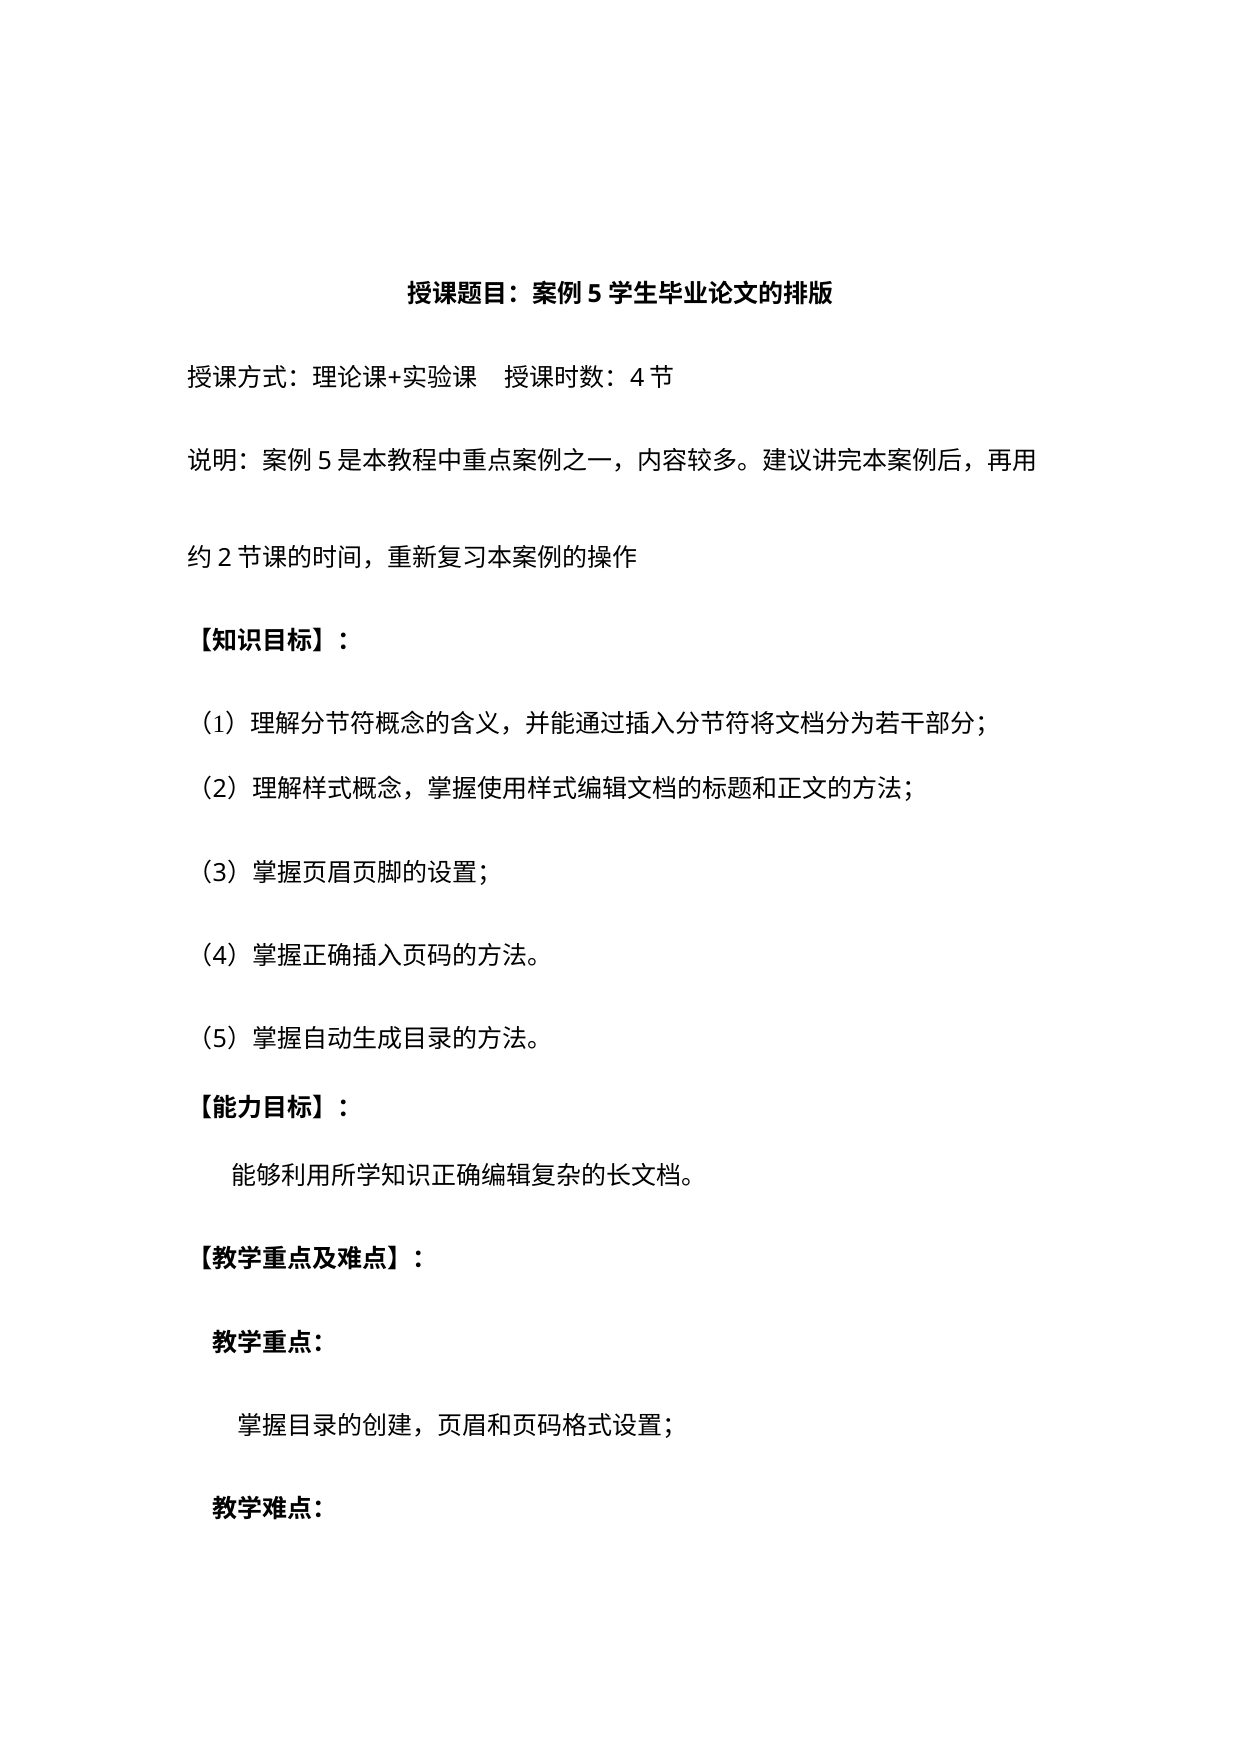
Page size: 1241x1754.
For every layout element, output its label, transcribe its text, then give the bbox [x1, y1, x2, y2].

text 说明：案例5是本教程中重点案例之一，内容较多。建议讲完本案例后，再用约2节课的时间，重新复习本案例的操作 [187, 426, 1053, 588]
text （5）掌握自动生成目录的方法。 [187, 1004, 1053, 1069]
text 【知识目标】： [187, 606, 1053, 671]
text 教学难点： [187, 1474, 1053, 1539]
text 教学重点： [187, 1308, 1053, 1373]
text 掌握目录的创建，页眉和页码格式设置； [187, 1391, 1053, 1456]
text 【能力目标】： [187, 1087, 1053, 1123]
text 【教学重点及难点】： [187, 1224, 1053, 1289]
text （3）掌握页眉页脚的设置； [187, 838, 1053, 903]
text 能够利用所学知识正确编辑复杂的长文档。 [187, 1141, 1053, 1206]
text 授课题目：案例5 学生毕业论文的排版 [187, 259, 1053, 324]
text （1）理解分节符概念的含义，并能通过插入分节符将文档分为若干部分； [187, 689, 1053, 754]
text （4）掌握正确插入页码的方法。 [187, 921, 1053, 986]
text （2）理解样式概念，掌握使用样式编辑文档的标题和正文的方法； [187, 754, 1053, 819]
text 授课方式：理论课+实验课 授课时数：4节 [187, 343, 1053, 408]
